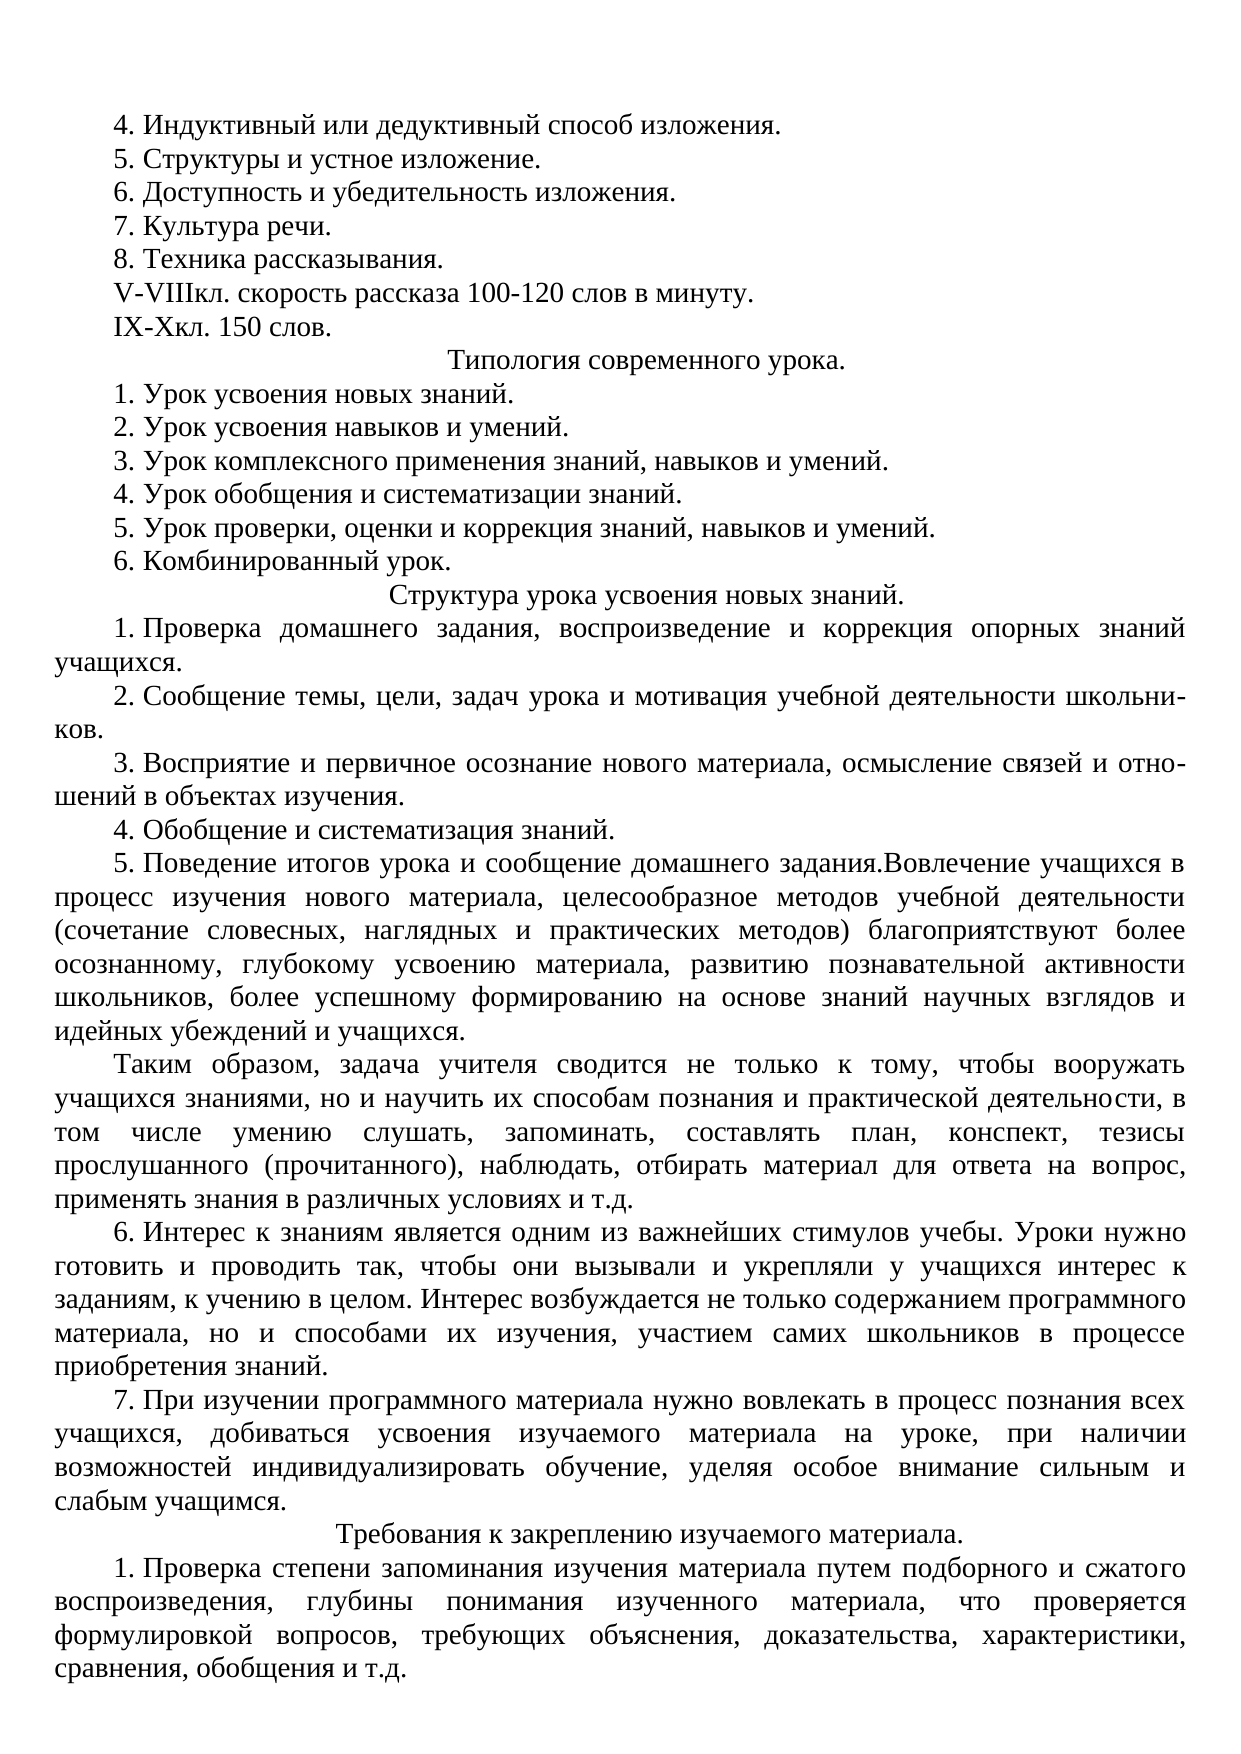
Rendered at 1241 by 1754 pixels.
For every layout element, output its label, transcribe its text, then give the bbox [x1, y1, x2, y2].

list Сообщение темы, цели, задач урока и мотивация учебной деятельности школьников. [54, 678, 1186, 745]
list Культура речи. [54, 208, 1186, 242]
list Восприятие и первичное осознание нового материала, осмысление связей и отношений в объектах изучения. [54, 745, 1186, 812]
list Индуктивный или дедуктивный способ изложения. [54, 107, 1186, 141]
text IX-Xкл. 150 слов. [54, 309, 1186, 342]
text V-VIIIкл. скорость рассказа 100-120 слов в минуту. [54, 275, 1186, 309]
text Структура урока усвоения новых знаний. [54, 577, 1180, 611]
list Комбинированный урок. [54, 543, 1186, 577]
list Техника рассказывания. [54, 242, 1186, 275]
list Структуры и устное изложение. [54, 141, 1186, 174]
list Урок комплексного применения знаний, навыков и умений. [54, 443, 1186, 476]
text Требования к закреплению изучаемого материала. [54, 1516, 1186, 1550]
list При изучении программного материала нужно вовлекать в процесс познания всех учащихся, добиваться усвоения изучаемого материала на уроке, при наличии возможностей индивидуализировать обучение, уделяя особое внимание сильным и слабым учащимся. [54, 1382, 1186, 1516]
text Таким образом, задача учителя сводится не только к тому, чтобы вооружать учащихся знаниями, но и научить их способам познания и практической деятельности, в том числе умению слушать, запоминать, составлять план, конспект, тезисы прослушанного (прочитанного), наблюдать, отбирать материал для ответа на вопрос, применять знания в различных условиях и т.д. [54, 1047, 1186, 1214]
list Обобщение и систематизация знаний. [54, 812, 1186, 845]
list Интерес к знаниям является одним из важнейших стимулов учебы. Уроки нужно готовить и проводить так, чтобы они вызывали и укрепляли у учащихся интерес к заданиям, к учению в целом. Интерес возбуждается не только содержанием программного материала, но и способами их изучения, участием самих школьников в процессе приобретения знаний. [54, 1214, 1186, 1382]
list Доступность и убедительность изложения. [54, 174, 1186, 208]
text Типология современного урока. [54, 342, 1180, 376]
list Урок усвоения новых знаний. [54, 376, 1186, 409]
list Проверка домашнего задания, воспроизведение и коррекция опорных знаний учащихся. [54, 611, 1186, 678]
list Урок усвоения навыков и умений. [54, 409, 1186, 443]
list Проверка степени запоминания изучения материала путем подборного и сжатого воспроизведения, глубины понимания изученного материала, что проверяется формулировкой вопросов, требующих объяснения, доказательства, характеристики, сравнения, обобщения и т.д. [54, 1550, 1186, 1684]
list Урок проверки, оценки и коррекция знаний, навыков и умений. [54, 510, 1186, 543]
list Урок обобщения и систематизации знаний. [54, 476, 1186, 510]
list Поведение итогов урока и сообщение домашнего задания.Вовлечение учащихся в процесс изучения нового материала, целесообразное методов учебной деятельности (сочетание словесных, наглядных и практических методов) благоприятствуют более осознанному, глубокому усвоению материала, развитию познавательной активности школьников, более успешному формированию на основе знаний научных взглядов и идейных убеждений и учащихся. [54, 845, 1186, 1047]
